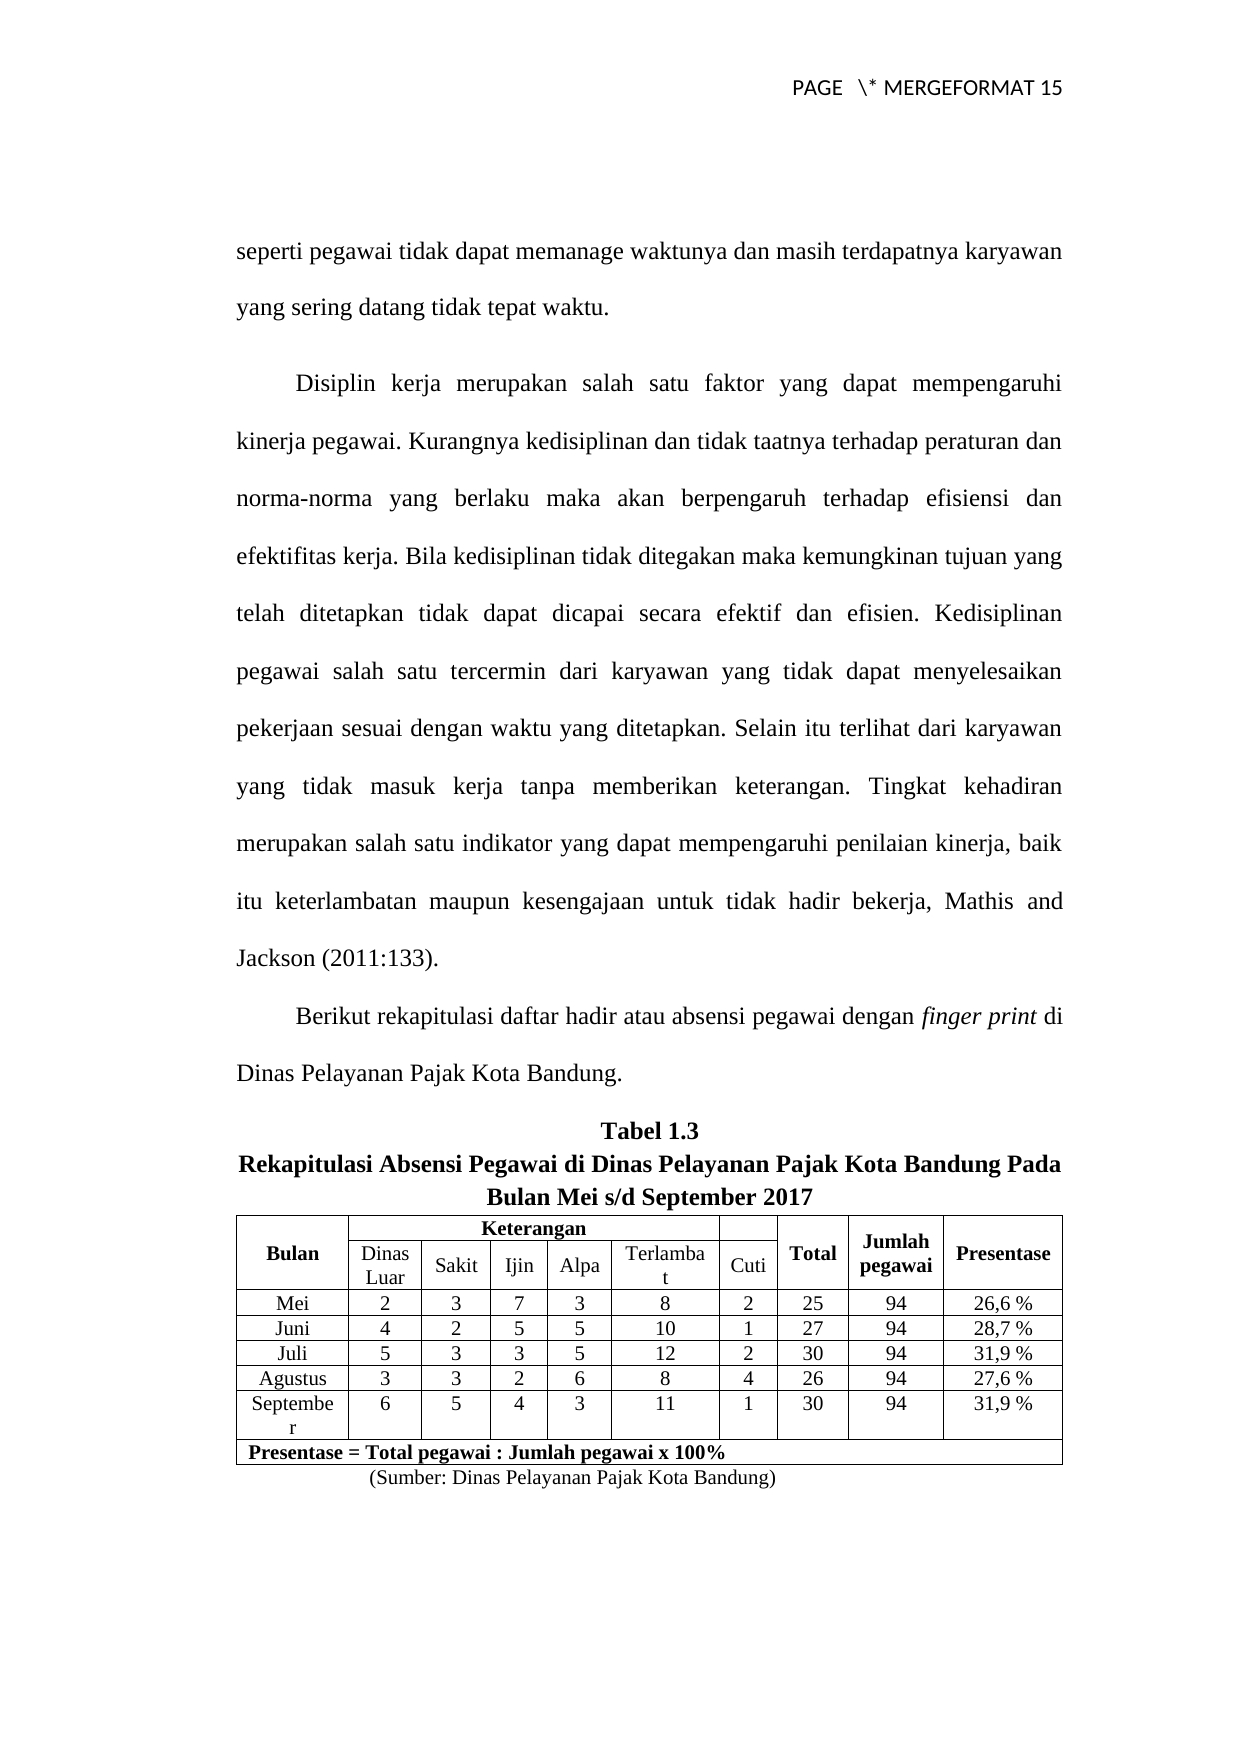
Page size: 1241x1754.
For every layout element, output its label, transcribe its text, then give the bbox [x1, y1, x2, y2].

table_cell 8 [612, 1366, 719, 1390]
table_cell Cuti [720, 1241, 777, 1289]
table_cell Ijin [491, 1241, 547, 1289]
text Disiplin kerja merupakan salah satu faktor yang dapat mempengaruhi kinerja pegawai. Kurangnya kedisiplinan dan tidak taatnya terhadap peraturan dan norma-norma yang berlaku maka akan berpengaruh terhadap efisiensi dan efektifitas kerja. Bila kedisiplinan tidak ditegakan maka kemungkinan tujuan yang telah ditetapkan tidak dapat dicapai secara efektif dan efisien. Kedisiplinan pegawai salah satu tercermin dari karyawan yang tidak dapat menyelesaikan pekerjaan sesuai dengan waktu yang ditetapkan. Selain itu terlihat dari karyawan yang tidak masuk kerja tanpa memberikan keterangan. Tingkat kehadiran merupakan salah satu indikator yang dapat mempengaruhi penilaian kinerja, baik itu keterlambatan maupun kesengajaan untuk tidak hadir bekerja, Mathis and Jackson (2011:133). [236, 368, 1063, 972]
table_header Jumlah pegawai [849, 1216, 943, 1289]
table_cell 2 [349, 1290, 421, 1314]
table_cell Juni [237, 1316, 348, 1339]
table_header Presentase [944, 1216, 1062, 1289]
table_cell 4 [720, 1366, 777, 1390]
table_cell 3 [548, 1391, 611, 1439]
table_cell 5 [349, 1341, 421, 1365]
table_cell 3 [548, 1290, 611, 1314]
table_cell 27,6 % [944, 1366, 1062, 1390]
table_cell 5 [548, 1341, 611, 1365]
table_cell 3 [422, 1366, 490, 1390]
table_cell 2 [491, 1366, 547, 1390]
table_cell Terlambat [612, 1241, 719, 1289]
table_cell 5 [422, 1391, 490, 1439]
table_cell 27 [778, 1316, 848, 1339]
table_cell 26 [778, 1366, 848, 1390]
text Berikut rekapitulasi daftar hadir atau absensi pegawai dengan finger print di Dinas Pelayanan Pajak Kota Bandung. [236, 1001, 1063, 1087]
table_cell Juli [237, 1341, 348, 1365]
table_header Total [778, 1216, 848, 1289]
table_header Keterangan [349, 1216, 719, 1240]
text Rekapitulasi Absensi Pegawai di Dinas Pelayanan Pajak Kota Bandung Pada Bulan Mei s/d September 2017 [236, 1149, 1063, 1211]
table_cell 26,6 % [944, 1290, 1062, 1314]
table_cell 30 [778, 1341, 848, 1365]
table_cell 94 [849, 1316, 943, 1339]
table_cell 11 [612, 1391, 719, 1439]
table_cell 4 [349, 1316, 421, 1339]
table_cell Sakit [422, 1241, 490, 1289]
table_cell Presentase = Total pegawai : Jumlah pegawai x 100% [237, 1440, 1062, 1464]
table_cell 94 [849, 1290, 943, 1314]
table_cell 30 [778, 1391, 848, 1439]
table_cell 25 [778, 1290, 848, 1314]
table_cell 31,9 % [944, 1341, 1062, 1365]
table_cell 3 [349, 1366, 421, 1390]
table_cell 2 [720, 1341, 777, 1365]
table_cell 3 [422, 1341, 490, 1365]
table_cell 12 [612, 1341, 719, 1365]
table_cell 6 [548, 1366, 611, 1390]
table_cell 2 [422, 1316, 490, 1339]
text Tabel 1.3 [236, 1116, 1063, 1145]
table_cell 4 [491, 1391, 547, 1439]
table_cell 31,9 % [944, 1391, 1062, 1439]
table_cell Alpa [548, 1241, 611, 1289]
table_cell 5 [548, 1316, 611, 1339]
table_cell 28,7 % [944, 1316, 1062, 1339]
table_cell 94 [849, 1366, 943, 1390]
table_cell 7 [491, 1290, 547, 1314]
table_cell 94 [849, 1341, 943, 1365]
table_header Bulan [237, 1216, 348, 1289]
table_cell September [237, 1391, 348, 1439]
table_cell 5 [491, 1316, 547, 1339]
text (Sumber: Dinas Pelayanan Pajak Kota Bandung) [236, 1465, 1063, 1489]
table_header [720, 1216, 777, 1240]
table_cell Mei [237, 1290, 348, 1314]
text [236, 236, 1063, 321]
table_cell Dinas Luar [349, 1241, 421, 1289]
table_cell 2 [720, 1290, 777, 1314]
table_cell 8 [612, 1290, 719, 1314]
table_cell 3 [491, 1341, 547, 1365]
table_cell 10 [612, 1316, 719, 1339]
table_cell 94 [849, 1391, 943, 1439]
table_cell 6 [349, 1391, 421, 1439]
table_cell 3 [422, 1290, 490, 1314]
table_cell 1 [720, 1391, 777, 1439]
table_cell Agustus [237, 1366, 348, 1390]
table_cell 1 [720, 1316, 777, 1339]
